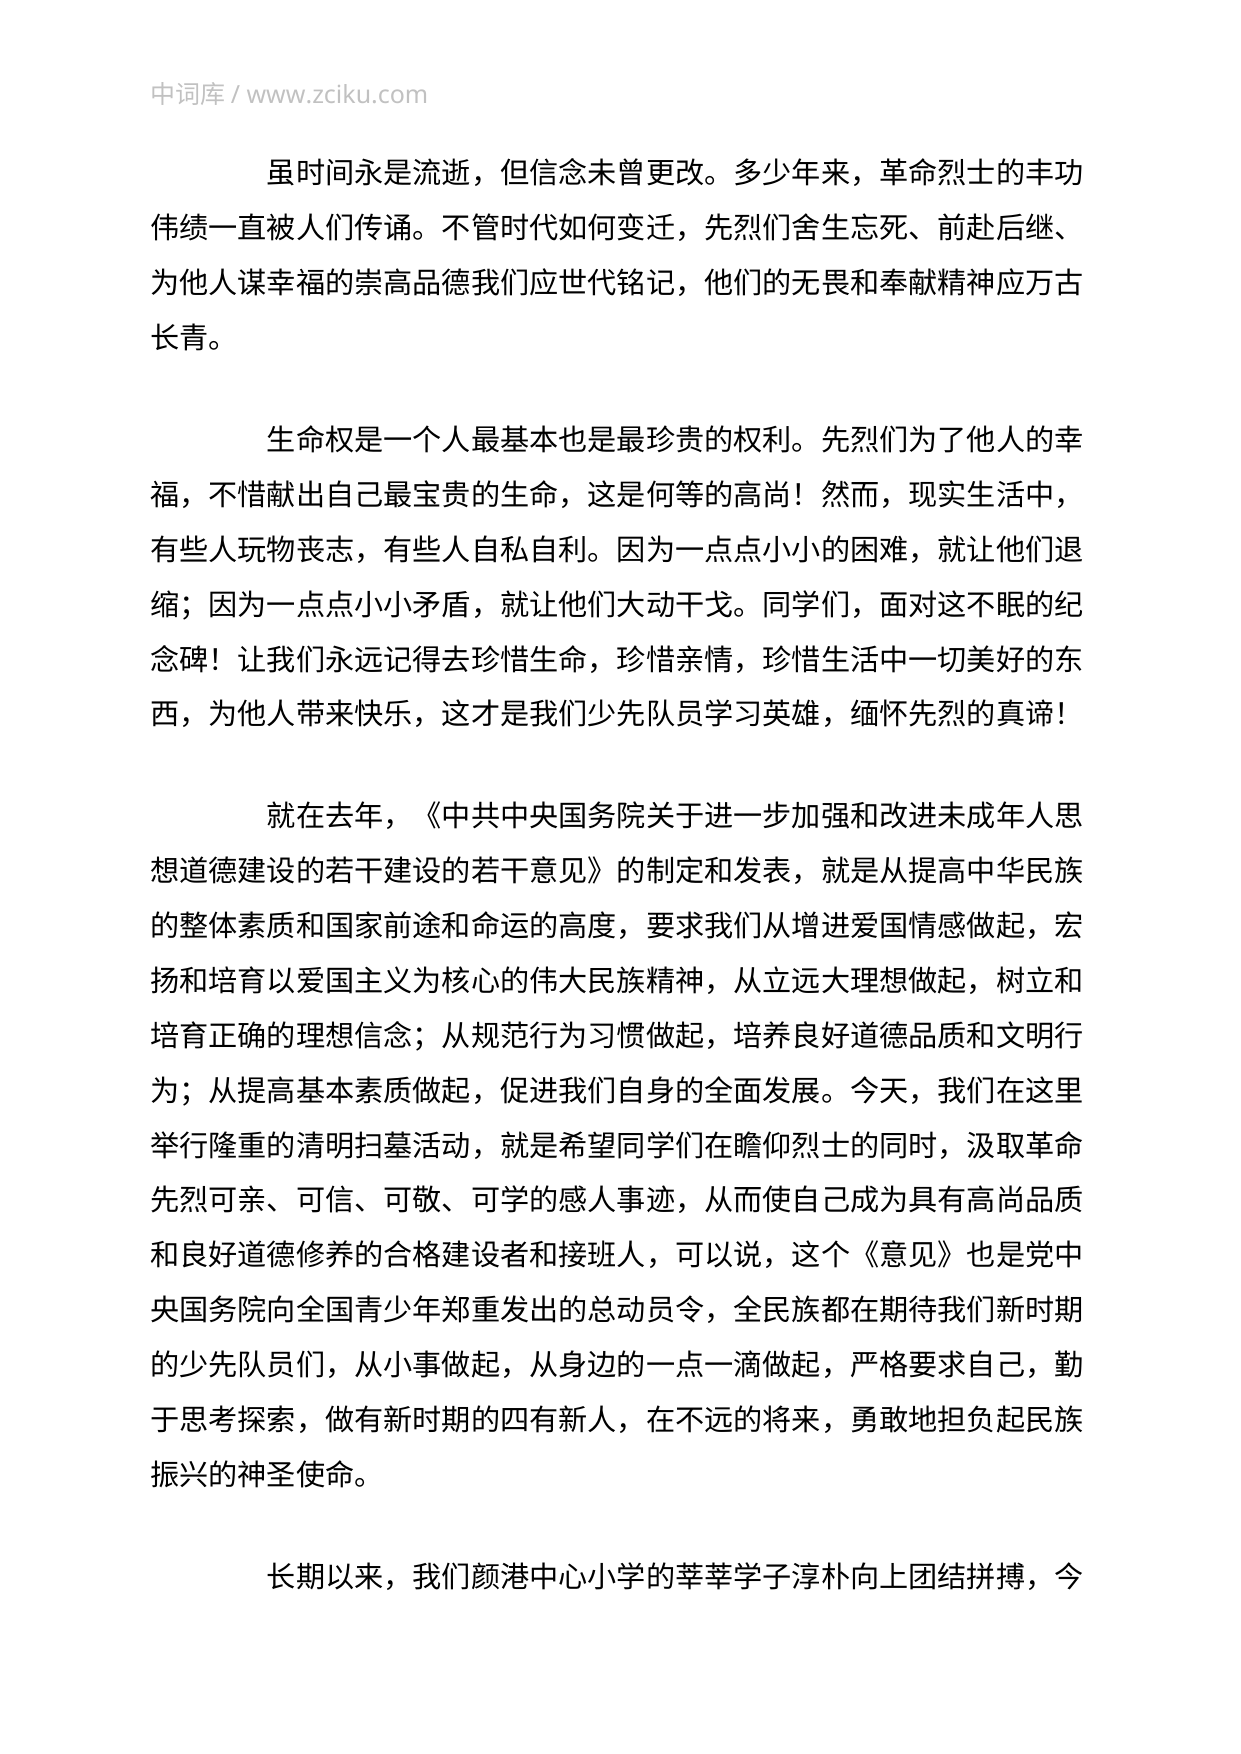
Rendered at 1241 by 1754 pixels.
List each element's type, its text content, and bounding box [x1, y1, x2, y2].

text 就在去年，《中共中央国务院关于进一步加强和改进未成年人思想道德建设的若干建设的若干意见》的制定和发表，就是从提高中华民族的整体素质和国家前途和命运的高度，要求我们从增进爱国情感做起，宏扬和培育以爱国主义为核心的伟大民族精神，从立远大理想做起，树立和培育正确的理想信念；从规范行为习惯做起，培养良好道德品质和文明行为；从提高基本素质做起，促进我们自身的全面发展。今天，我们在这里举行隆重的清明扫墓活动，就是希望同学们在瞻仰烈士的同时，汲取革命先烈可亲、可信、可敬、可学的感人事迹，从而使自己成为具有高尚品质和良好道德修养的合格建设者和接班人，可以说，这个《意见》也是党中央国务院向全国青少年郑重发出的总动员令，全民族都在期待我们新时期的少先队员们，从小事做起，从身边的一点一滴做起，严格要求自己，勤于思考探索，做有新时期的四有新人，在不远的将来，勇敢地担负起民族振兴的神圣使命。 [150, 793, 1090, 1494]
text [150, 1553, 1090, 1596]
text 生命权是一个人最基本也是最珍贵的权利。先烈们为了他人的幸福，不惜献出自己最宝贵的生命，这是何等的高尚！然而，现实生活中，有些人玩物丧志，有些人自私自利。因为一点点小小的困难，就让他们退缩；因为一点点小小矛盾，就让他们大动干戈。同学们，面对这不眠的纪念碑！让我们永远记得去珍惜生命，珍惜亲情，珍惜生活中一切美好的东西，为他人带来快乐，这才是我们少先队员学习英雄，缅怀先烈的真谛！ [150, 416, 1090, 733]
text 虽时间永是流逝，但信念未曾更改。多少年来，革命烈士的丰功伟绩一直被人们传诵。不管时代如何变迁，先烈们舍生忘死、前赴后继、为他人谋幸福的崇高品德我们应世代铭记，他们的无畏和奉献精神应万古长青。 [150, 150, 1090, 357]
